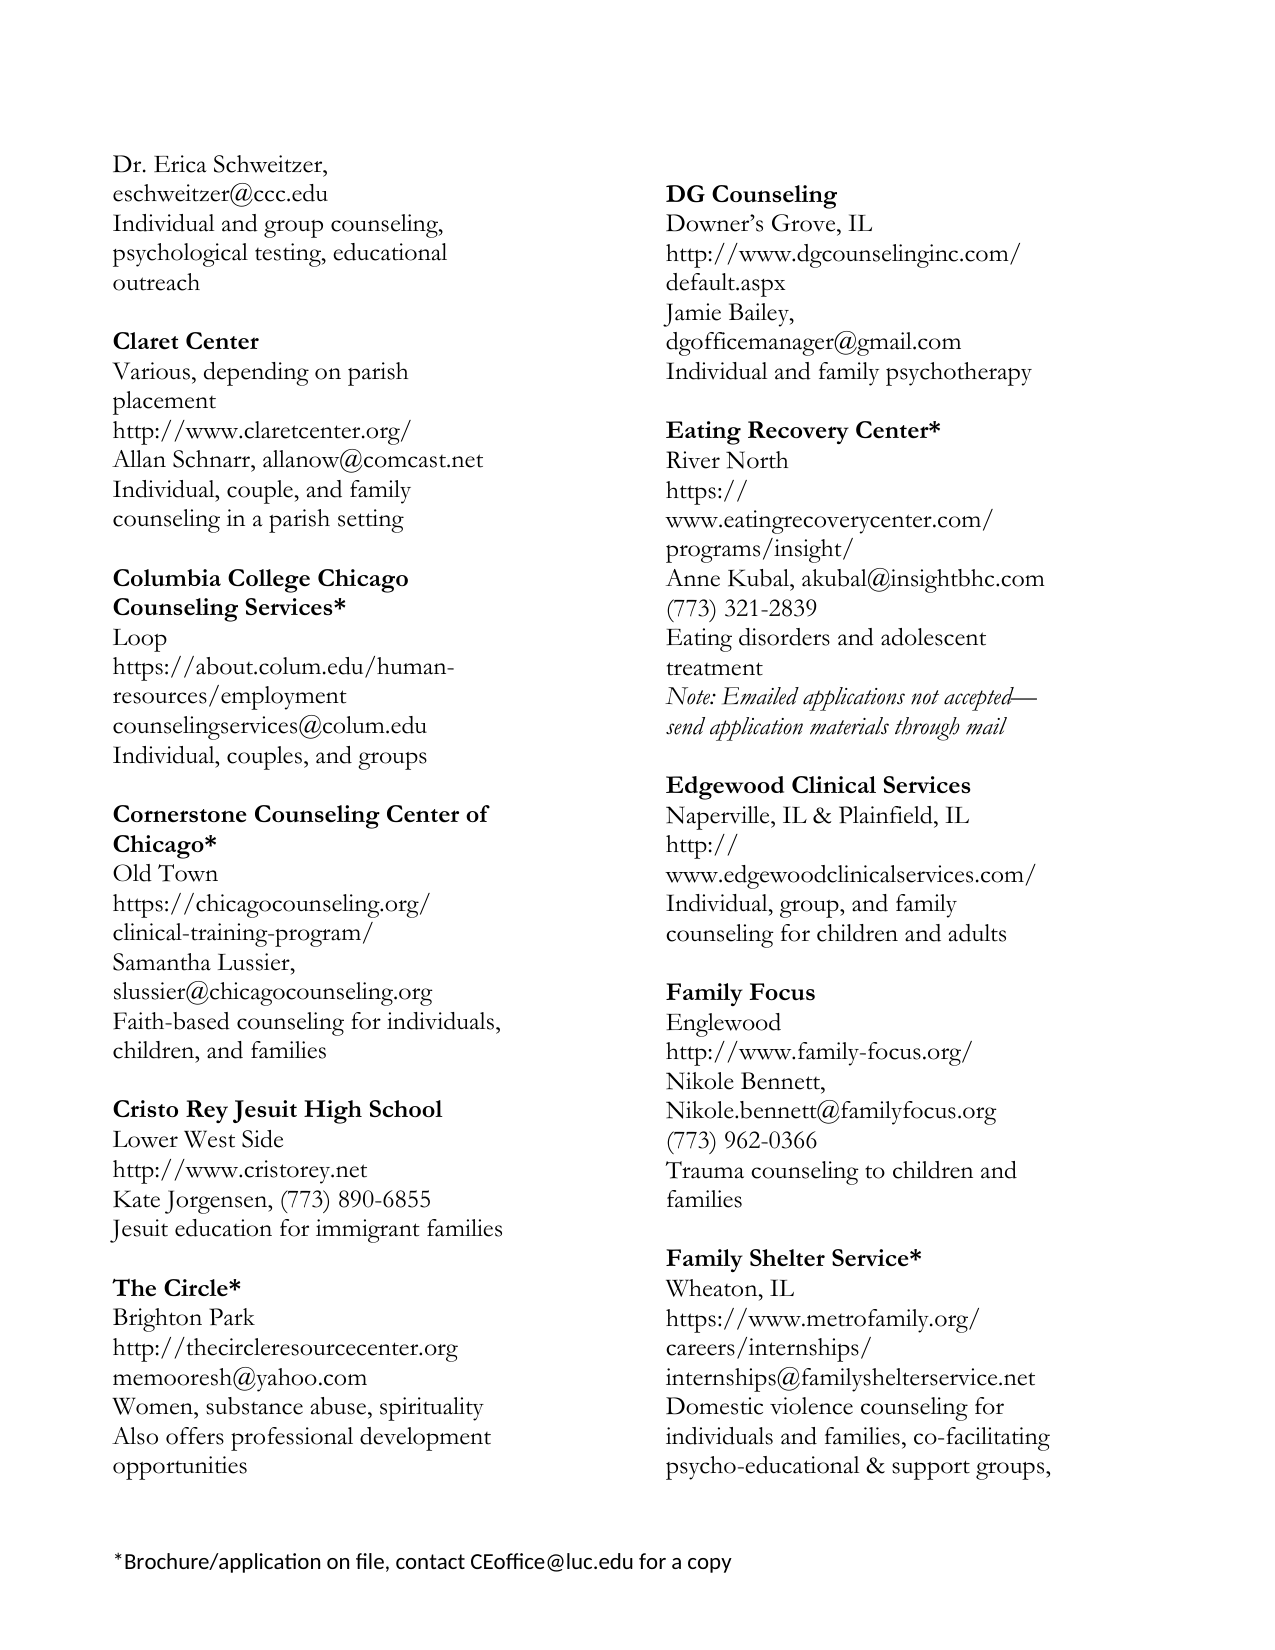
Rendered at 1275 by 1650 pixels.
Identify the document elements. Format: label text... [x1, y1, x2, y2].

text http://www.family-focus.org/ [666, 1037, 1058, 1067]
text https://chicagocounseling.org/clinical-training-program/ [112, 889, 505, 947]
text Allan Schnarr, allanow@comcast.net [112, 445, 505, 474]
text The Circle* [112, 1273, 505, 1303]
text Nikole Bennett, Nikole.bennett@familyfocus.org [666, 1067, 1058, 1126]
text Edgewood Clinical Services [666, 771, 1058, 800]
text http://www.dgcounselinginc.com/default.aspx [666, 239, 1058, 298]
text Kate Jorgensen, (773) 890-6855 [112, 1184, 505, 1214]
text https://about.colum.edu/human-resources/employment [112, 652, 505, 711]
text Various, depending on parish placement [112, 357, 505, 415]
text http://thecircleresourcecenter.org [112, 1333, 505, 1362]
text Domestic violence counseling for individuals and families, co-facilitating psycho-educational & support groups, employment guidance [666, 1392, 1058, 1480]
text Individual, group, and family counseling for children and adults [666, 889, 1058, 948]
text Lower West Side [112, 1125, 505, 1154]
text Brighton Park [112, 1303, 505, 1332]
text Women, substance abuse, spirituality [112, 1392, 505, 1422]
text Note: Emailed applications not accepted—send application materials through mail [666, 682, 1058, 741]
text Samantha Lussier, slussier@chicagocounseling.org [112, 948, 505, 1006]
text DG Counseling [666, 180, 1058, 209]
text Faith-based counseling for individuals, children, and families [112, 1007, 505, 1065]
text Englewood [666, 1008, 1058, 1037]
text Trauma counseling to children and families [666, 1156, 1058, 1214]
text Individual and family psychotherapy [666, 357, 1058, 386]
text Downer’s Grove, IL [666, 209, 1058, 239]
text Jesuit education for immigrant families [112, 1214, 505, 1243]
text Loop [112, 622, 505, 652]
text http://www.edgewoodclinicalservices.com/ [666, 830, 1058, 889]
text Individual, couple, and family counseling in a parish setting [112, 475, 505, 533]
text internships@familyshelterservice.net [666, 1363, 1058, 1392]
text https://www.metrofamily.org/careers/internships/ [666, 1304, 1058, 1362]
text http://www.cristorey.net [112, 1155, 505, 1184]
text Eating Recovery Center* [666, 416, 1058, 446]
text Columbia College Chicago Counseling Services* [112, 563, 505, 622]
text River North [666, 446, 1058, 475]
text https://www.eatingrecoverycenter.com/programs/insight/ [666, 476, 1058, 563]
text http://www.claretcenter.org/ [112, 416, 505, 445]
text Cristo Rey Jesuit High School [112, 1095, 505, 1125]
text (773) 321-2839 [666, 594, 1058, 623]
text (773) 962-0366 [666, 1126, 1058, 1155]
text Naperville, IL & Plainfield, IL [666, 801, 1058, 830]
text Family Shelter Service* [666, 1244, 1058, 1273]
text Anne Kubal, akubal@insightbhc.com [666, 564, 1058, 593]
text Eating disorders and adolescent treatment [666, 623, 1058, 682]
text Family Focus [666, 978, 1058, 1007]
text Individual, couples, and groups [112, 741, 505, 770]
text Individual and group counseling, psychological testing, educational outreach [112, 209, 505, 297]
text counselingservices@colum.edu [112, 711, 505, 740]
text Also offers professional development opportunities [112, 1422, 505, 1481]
text Jamie Bailey, dgofficemanager@gmail.com [666, 298, 1058, 357]
text Claret Center [112, 327, 505, 356]
text Cornerstone Counseling Center of Chicago* [112, 800, 505, 859]
text Dr. Erica Schweitzer, eschweitzer@ccc.edu [112, 150, 505, 208]
text Wheaton, IL [666, 1274, 1058, 1303]
text Old Town [112, 859, 505, 888]
text memooresh@yahoo.com [112, 1363, 505, 1392]
